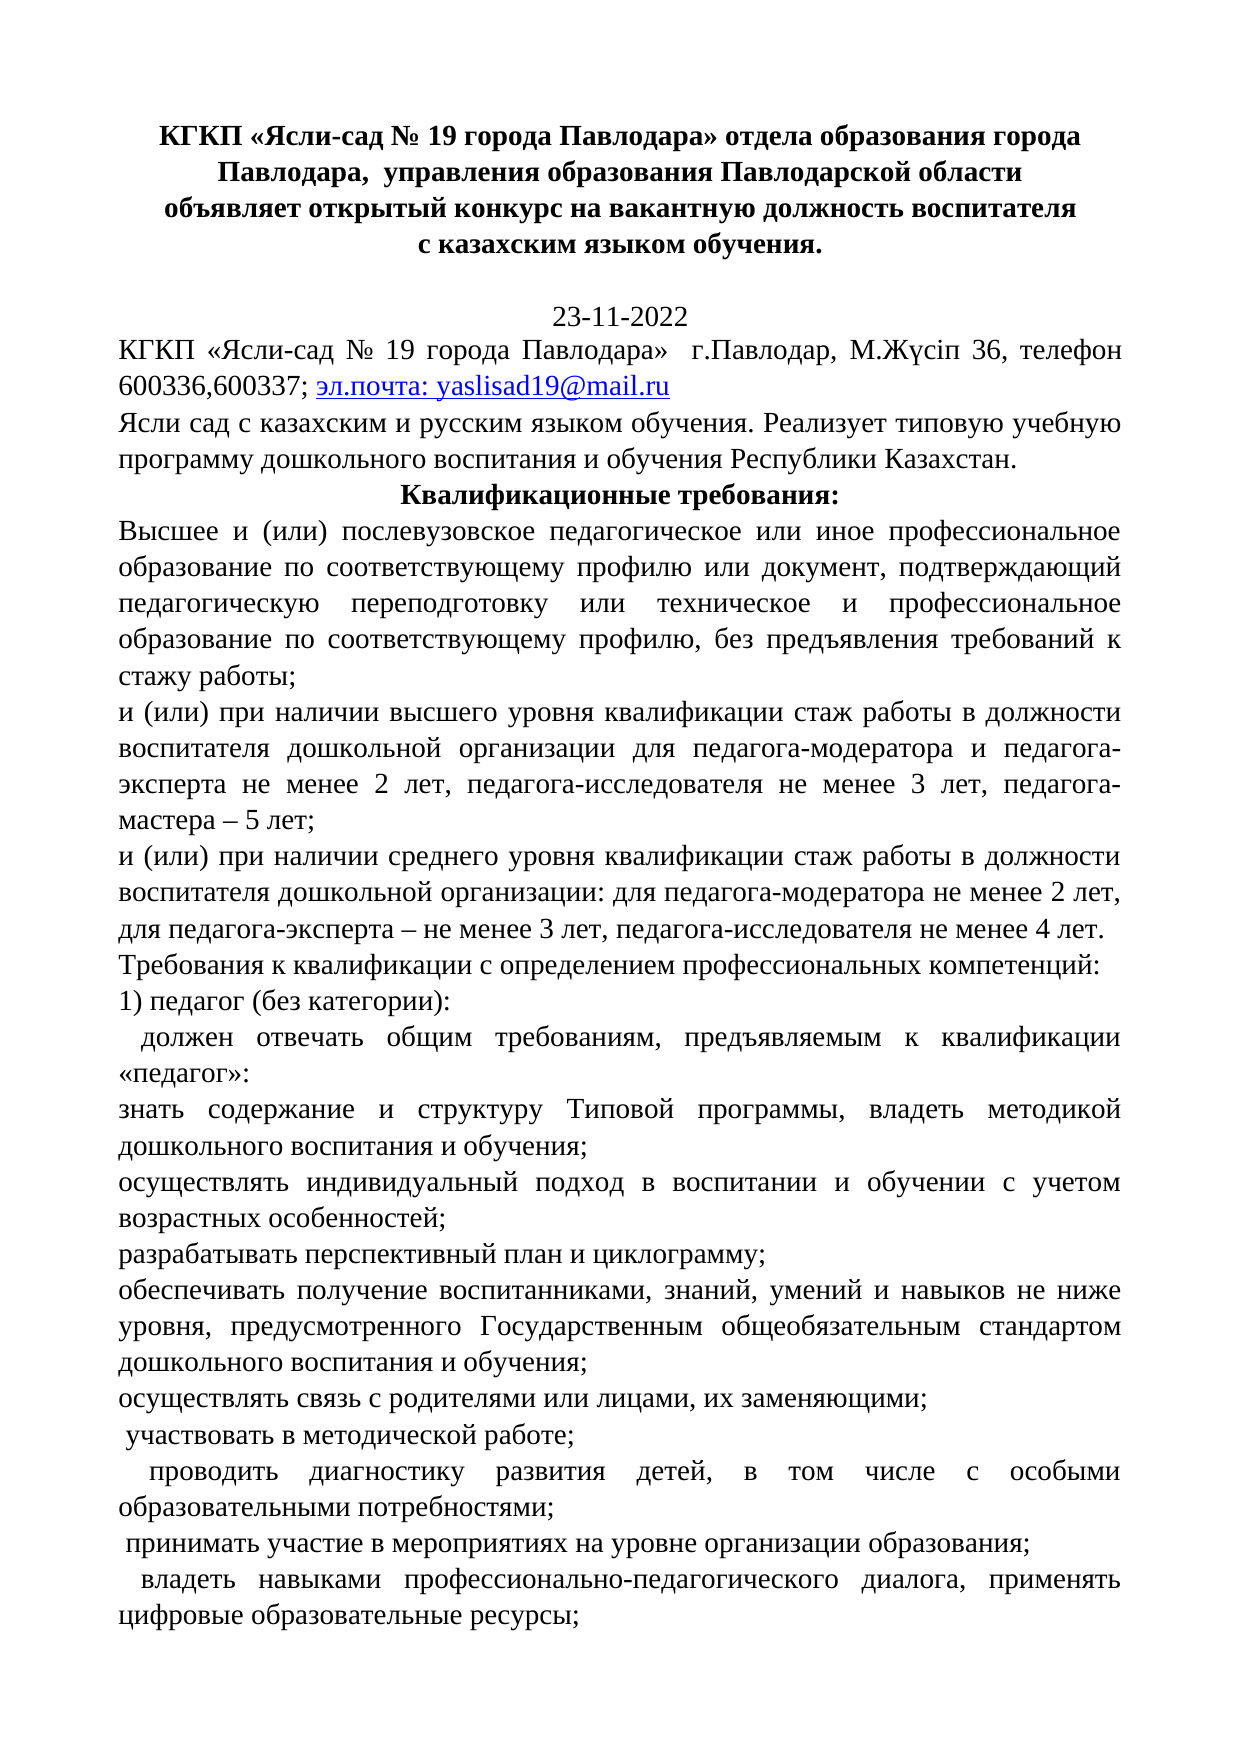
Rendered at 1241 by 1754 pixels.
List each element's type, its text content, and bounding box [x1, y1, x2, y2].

text должен отвечать общим требованиям, предъявляемым к квалификации «педагог»: [118, 1019, 1122, 1089]
text разрабатывать перспективный план и циклограмму; [118, 1236, 1122, 1269]
text 23-11-2022 [118, 299, 1122, 332]
text проводить диагностику развития детей, в том числе с особыми образовательными потребностями; [118, 1453, 1122, 1523]
text владеть навыками профессионально-педагогического диалога, применять цифровые образовательные ресурсы; [118, 1561, 1122, 1631]
text участвовать в методической работе; [118, 1417, 1122, 1450]
text 1) педагог (без категории): [118, 983, 1122, 1017]
text КГКП «Ясли-сад № 19 города Павлодара» отдела образования города [118, 118, 1122, 152]
text знать содержание и структуру Типовой программы, владеть методикой дошкольного воспитания и обучения; [118, 1091, 1122, 1161]
text осуществлять индивидуальный подход в воспитании и обучении с учетом возрастных особенностей; [118, 1164, 1122, 1233]
text осуществлять связь с родителями или лицами, их заменяющими; [118, 1381, 1122, 1414]
text Требования к квалификации с определением профессиональных компетенций: [118, 947, 1122, 980]
text и (или) при наличии среднего уровня квалификации стаж работы в должности воспитателя дошкольной организации: для педагога-модератора не менее 2 лет, для педагога-эксперта – не менее 3 лет, педагога-исследователя не менее 4 лет. [118, 838, 1122, 944]
text Квалификационные требования: [118, 477, 1122, 511]
text Высшее и (или) послевузовское педагогическое или иное профессиональное образование по соответствующему профилю или документ, подтверждающий педагогическую переподготовку или техническое и профессиональное образование по соответствующему профилю, без предъявления требований к стажу работы; [118, 513, 1122, 691]
text обеспечивать получение воспитанниками, знаний, умений и навыков не ниже уровня, предусмотренного Государственным общеобязательным стандартом дошкольного воспитания и обучения; [118, 1272, 1122, 1378]
text и (или) при наличии высшего уровня квалификации стаж работы в должности воспитателя дошкольной организации для педагога-модератора и педагога-эксперта не менее 2 лет, педагога-исследователя не менее 3 лет, педагога-мастера – 5 лет; [118, 694, 1122, 836]
text Ясли сад с казахским и русским языком обучения. Реализует типовую учебную программу дошкольного воспитания и обучения Республики Казахстан. [118, 405, 1122, 474]
text Павлодара, управления образования Павлодарской области [118, 154, 1122, 188]
text с казахским языком обучения. [118, 227, 1122, 260]
text объявляет открытый конкурс на вакантную должность воспитателя [118, 190, 1122, 224]
text КГКП «Ясли-сад № 19 города Павлодара» г.Павлодар, М.Жүсіп 36, телефон 600336,600337; эл.почта: yaslisad19@mail.ru [118, 332, 1122, 402]
text принимать участие в мероприятиях на уровне организации образования; [118, 1525, 1122, 1559]
